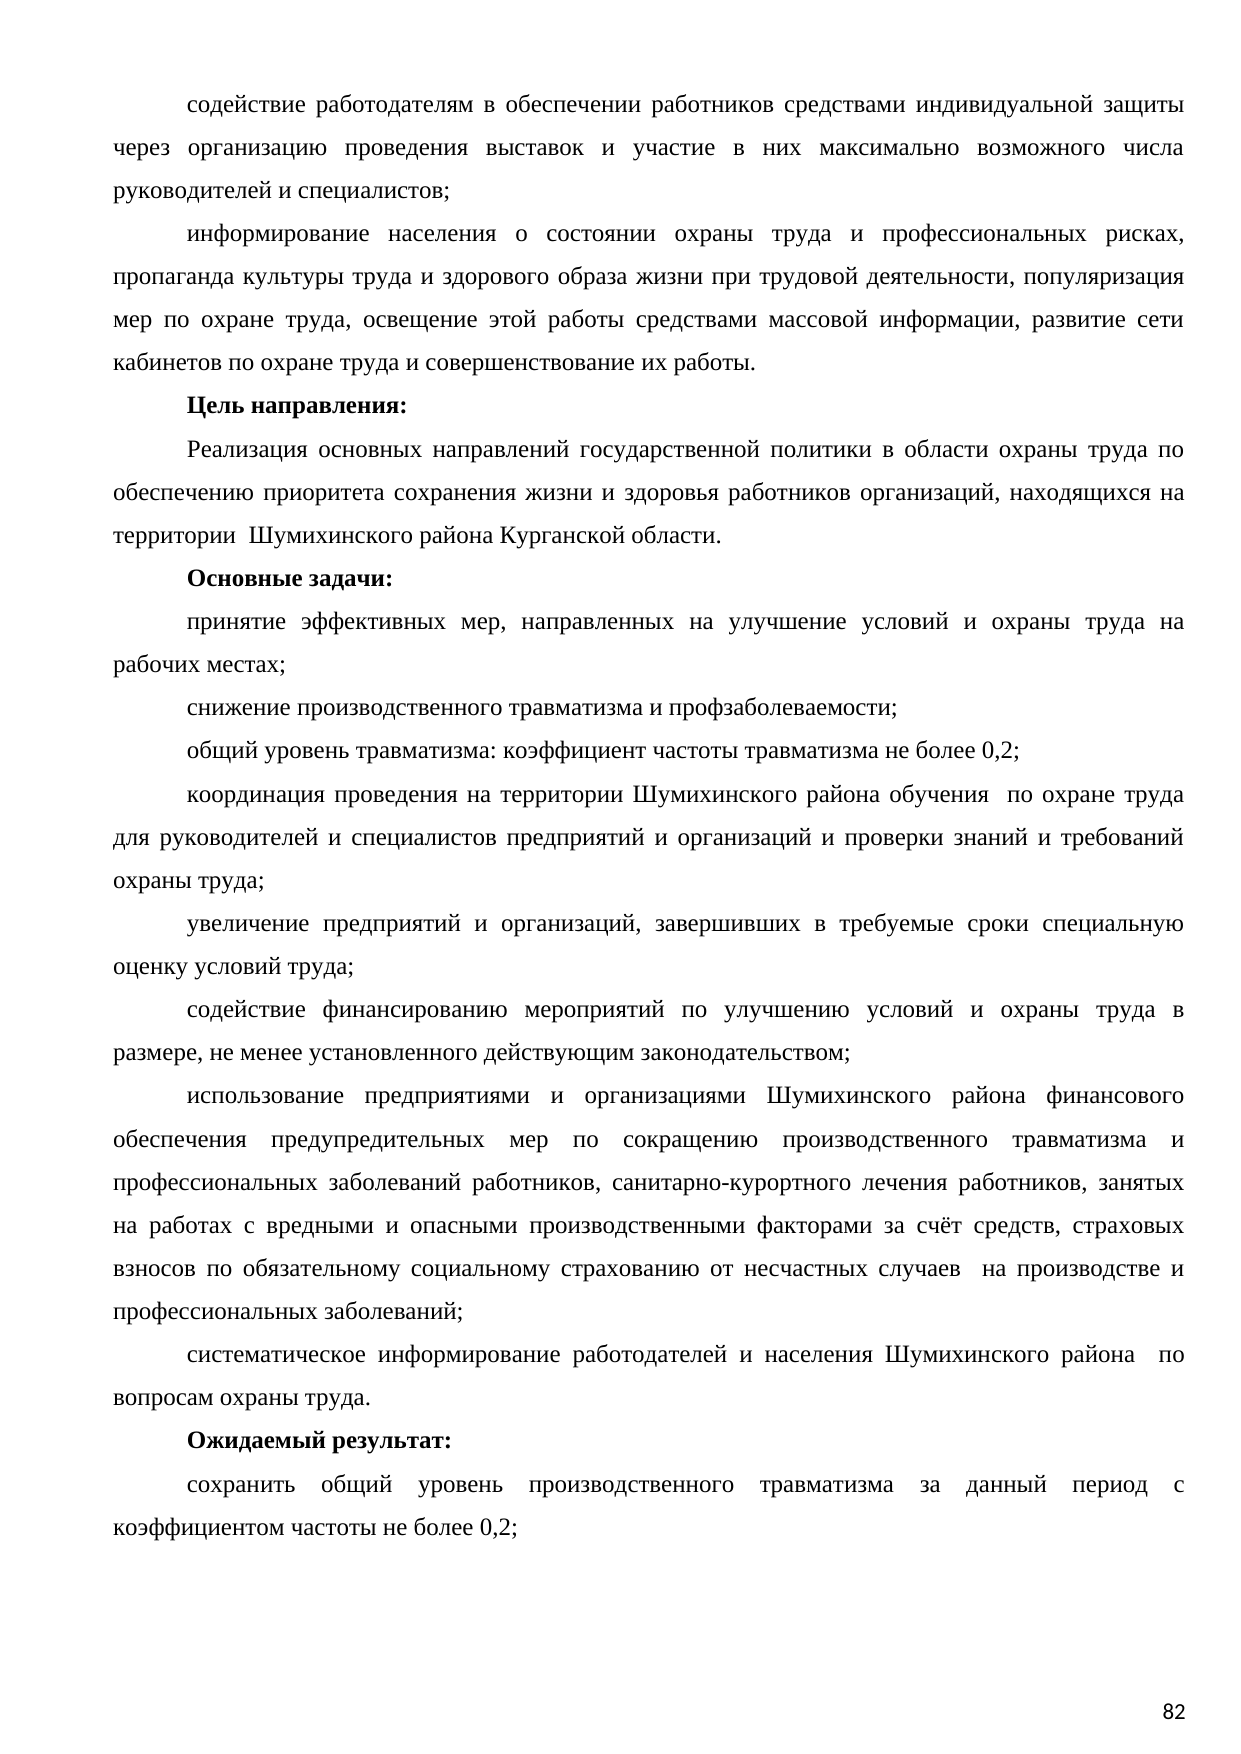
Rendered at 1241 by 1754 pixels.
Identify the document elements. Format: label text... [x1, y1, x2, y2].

text снижение производственного травматизма и профзаболеваемости; [113, 692, 1185, 721]
text Реализация основных направлений государственной политики в области охраны труда по обеспечению приоритета сохранения жизни и здоровья работников организаций, находящихся на территории Шумихинского района Курганской области. [113, 434, 1185, 549]
text Цель направления: [113, 391, 1185, 419]
text координация проведения на территории Шумихинского района обучения по охране труда для руководителей и специалистов предприятий и организаций и проверки знаний и требований охраны труда; [113, 779, 1185, 894]
text Основные задачи: [113, 563, 1185, 592]
text сохранить общий уровень производственного травматизма за данный период с коэффициентом частоты не более 0,2; [113, 1469, 1185, 1541]
text использование предприятиями и организациями Шумихинского района финансового обеспечения предупредительных мер по сокращению производственного травматизма и профессиональных заболеваний работников, санитарно-курортного лечения работников, занятых на работах с вредными и опасными производственными факторами за счёт средств, страховых взносов по обязательному социальному страхованию от несчастных случаев на производстве и профессиональных заболеваний; [113, 1081, 1185, 1325]
text увеличение предприятий и организаций, завершивших в требуемые сроки специальную оценку условий труда; [113, 908, 1185, 980]
text общий уровень травматизма: коэффициент частоты травматизма не более 0,2; [113, 736, 1185, 764]
text содействие финансированию мероприятий по улучшению условий и охраны труда в размере, не менее установленного действующим законодательством; [113, 994, 1185, 1066]
text систематическое информирование работодателей и населения Шумихинского района по вопросам охраны труда. [113, 1339, 1185, 1411]
text принятие эффективных мер, направленных на улучшение условий и охраны труда на рабочих местах; [113, 606, 1185, 678]
text информирование населения о состоянии охраны труда и профессиональных рисках, пропаганда культуры труда и здорового образа жизни при трудовой деятельности, популяризация мер по охране труда, освещение этой работы средствами массовой информации, развитие сети кабинетов по охране труда и совершенствование их работы. [113, 218, 1185, 376]
text содействие работодателям в обеспечении работников средствами индивидуальной защиты через организацию проведения выставок и участие в них максимально возможного числа руководителей и специалистов; [113, 89, 1185, 204]
text Ожидаемый результат: [113, 1426, 1185, 1454]
